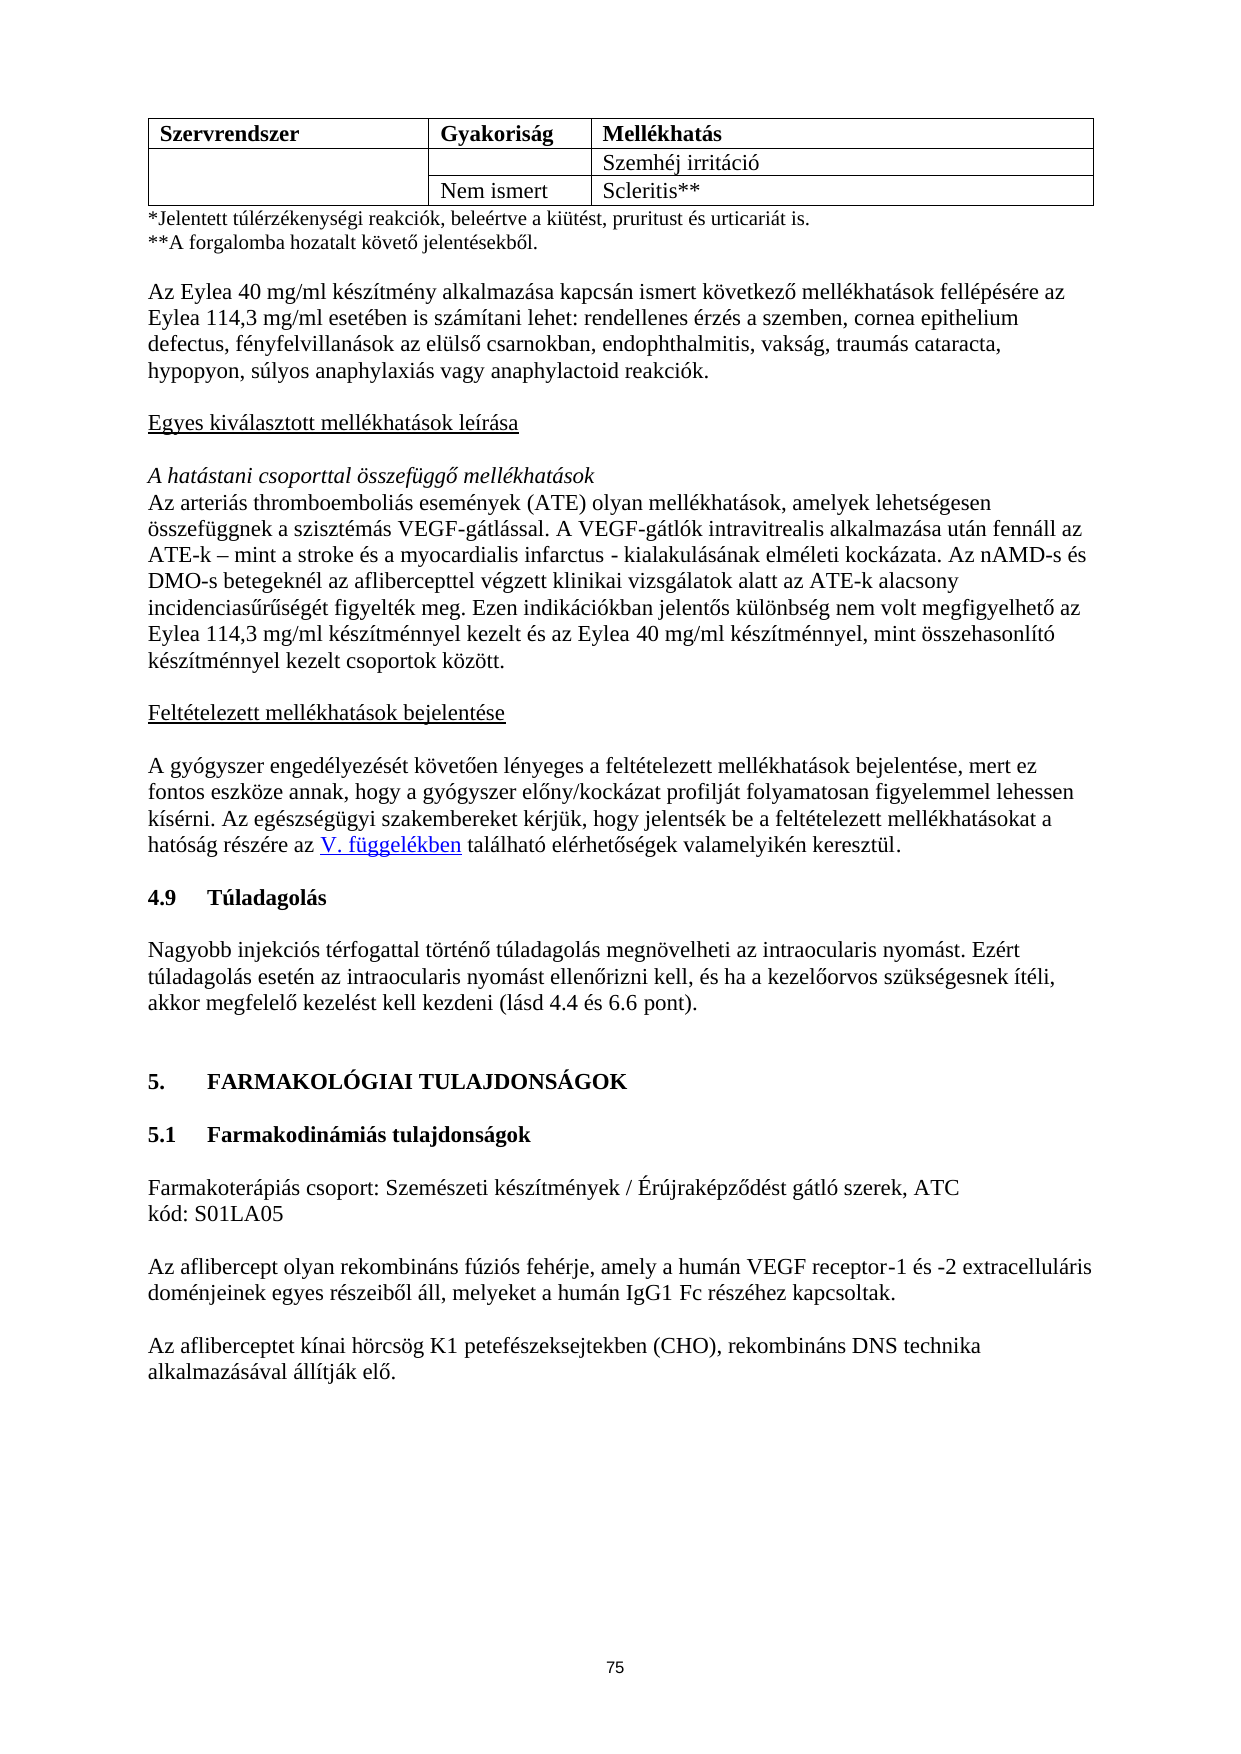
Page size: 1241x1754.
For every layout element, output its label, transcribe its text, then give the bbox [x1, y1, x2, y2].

text **A forgalomba hozatalt követő jelentésekből. [148, 229, 1092, 254]
text Az afliberceptet kínai hörcsög K1 petefészeksejtekben (CHO), rekombináns DNS technika alkalmazásával állítják elő. [148, 1332, 1092, 1384]
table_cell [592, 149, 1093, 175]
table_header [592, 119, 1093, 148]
text Az arteriás thromboemboliás események (ATE) olyan mellékhatások, amelyek lehetségesen összefüggnek a szisztémás VEGF-gátlással. A VEGF-gátlók intravitrealis alkalmazása után fennáll az ATE-k – mint a stroke és a myocardialis infarctus - kialakulásának elméleti kockázata. Az nAMD-s és DMO-s betegeknél az aflibercepttel végzett klinikai vizsgálatok alatt az ATE-k alacsony incidenciasűrűségét figyelték meg. Ezen indikációkban jelentős különbség nem volt megfigyelhető az Eylea 114,3 mg/ml készítménnyel kezelt és az Eylea 40 mg/ml készítménnyel, mint összehasonlító készítménnyel kezelt csoportok között. [148, 488, 1092, 673]
text 4.9 Túladagolás [148, 884, 1092, 910]
text *Jelentett túlérzékenységi reakciók, beleértve a kiütést, pruritust és urticariát is. [148, 206, 1092, 229]
text Az Eylea 40 mg/ml készítmény alkalmazása kapcsán ismert következő mellékhatások fellépésére az Eylea 114,3 mg/ml esetében is számítani lehet: rendellenes érzés a szemben, cornea epithelium defectus, fényfelvillanások az elülső csarnokban, endophthalmitis, vakság, traumás cataracta, hypopyon, súlyos anaphylaxiás vagy anaphylactoid reakciók. [148, 278, 1092, 383]
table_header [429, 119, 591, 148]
text Nagyobb injekciós térfogattal történő túladagolás megnövelheti az intraocularis nyomást. Ezért túladagolás esetén az intraocularis nyomást ellenőrizni kell, és ha a kezelőorvos szükségesnek ítéli, akkor megfelelő kezelést kell kezdeni (lásd 4.4 és 6.6 pont). [148, 937, 1092, 1016]
text 5.1 Farmakodinámiás tulajdonságok [148, 1121, 1092, 1147]
text Feltételezett mellékhatások bejelentése [148, 699, 1092, 726]
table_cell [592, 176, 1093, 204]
text Az aflibercept olyan rekombináns fúziós fehérje, amely a humán VEGF receptor-1 és -2 extracelluláris doménjeinek egyes részeiből áll, melyeket a humán IgG1 Fc részéhez kapcsoltak. [148, 1253, 1092, 1306]
text A hatástani csoporttal összefüggő mellékhatások [148, 462, 1092, 488]
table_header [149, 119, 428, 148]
text 5. FARMAKOLÓGIAI TULAJDONSÁGOK [148, 1068, 1092, 1095]
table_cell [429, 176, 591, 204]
text Farmakoterápiás csoport: Szemészeti készítmények / Érújraképződést gátló szerek, ATC kód: S01LA05 [148, 1174, 1092, 1226]
text A gyógyszer engedélyezését követően lényeges a feltételezett mellékhatások bejelentése, mert ez fontos eszköze annak, hogy a gyógyszer előny/kockázat profilját folyamatosan figyelemmel lehessen kísérni. Az egészségügyi szakembereket kérjük, hogy jelentsék be a feltételezett mellékhatásokat a hatóság részére az V. függelékben található elérhetőségek valamelyikén keresztül. [148, 752, 1092, 857]
text Egyes kiválasztott mellékhatások leírása [148, 409, 1092, 436]
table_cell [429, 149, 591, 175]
